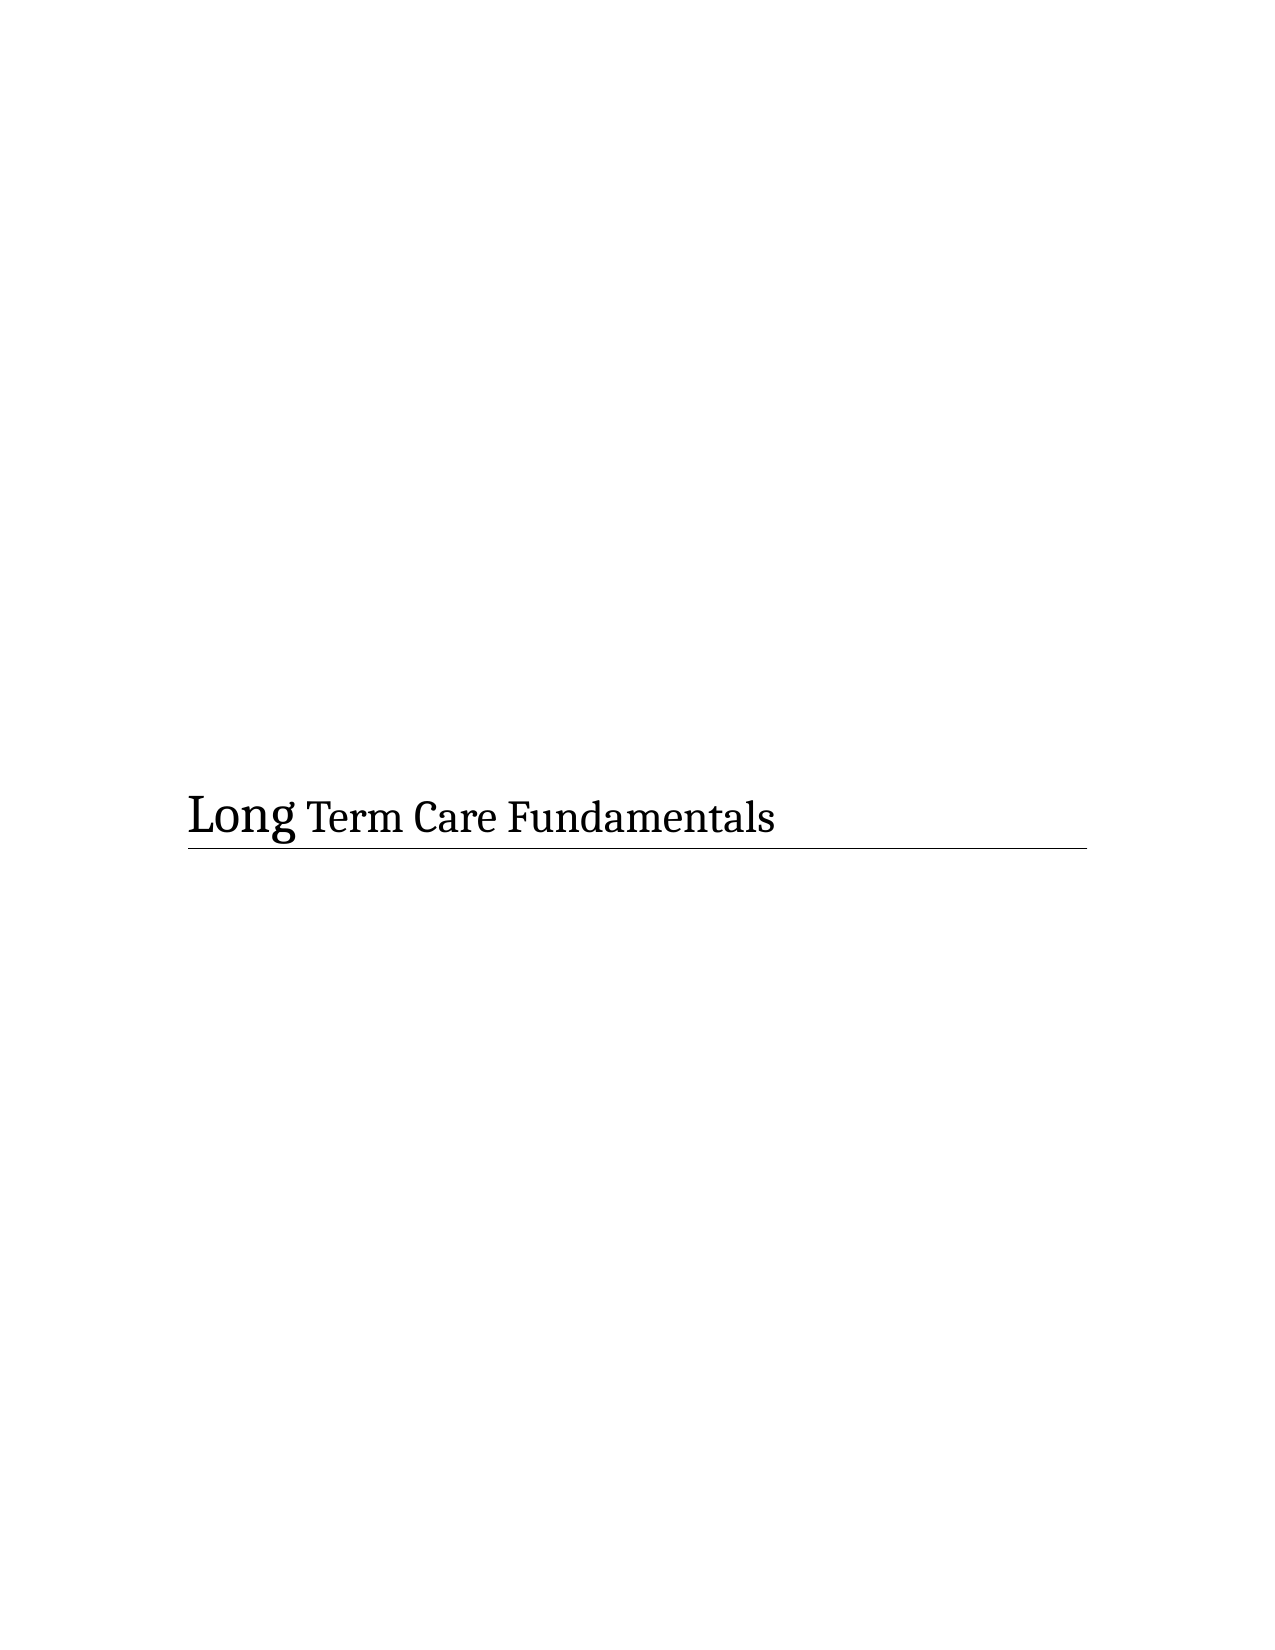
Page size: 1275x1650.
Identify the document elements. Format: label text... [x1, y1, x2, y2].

title Long Term Care Fundamentals [187, 783, 1087, 849]
